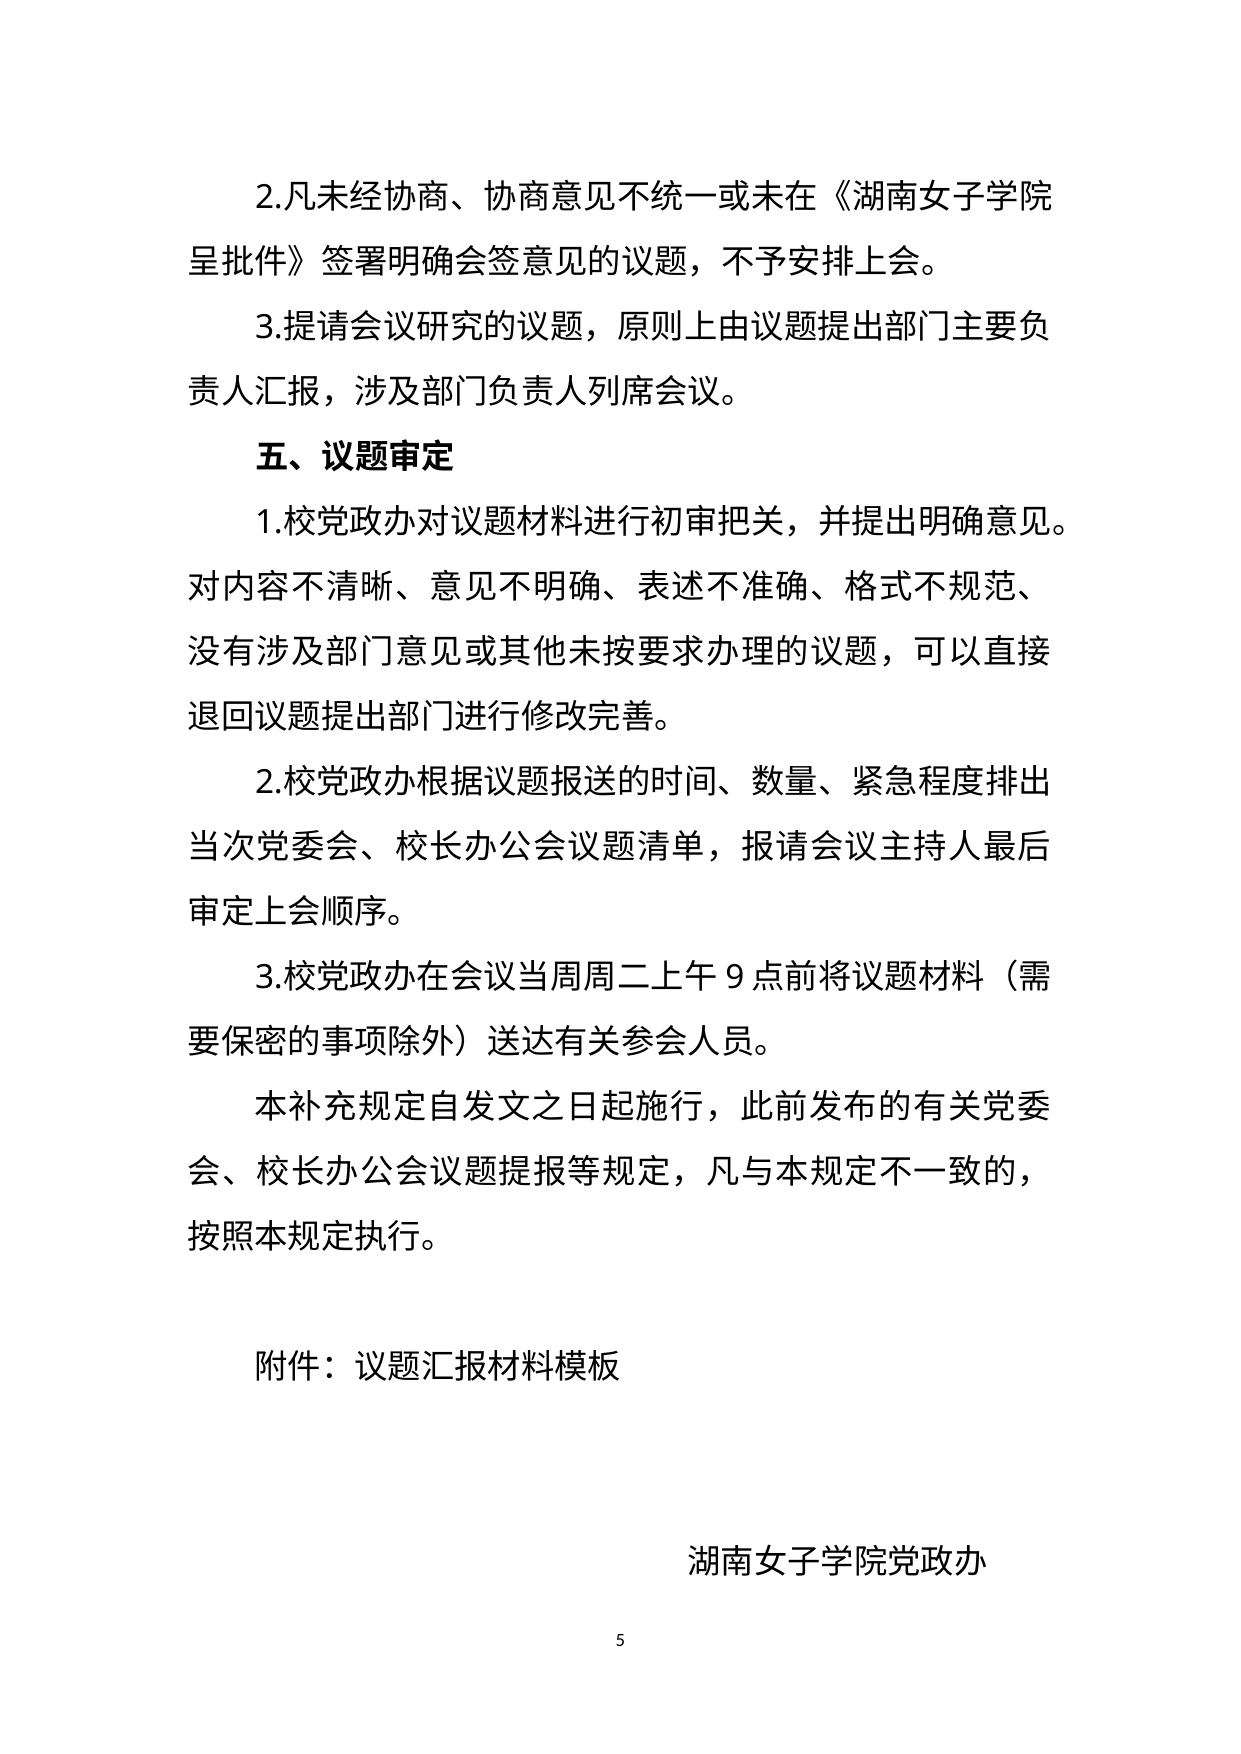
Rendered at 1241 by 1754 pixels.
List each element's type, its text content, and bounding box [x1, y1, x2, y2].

text 附件：议题汇报材料模板 [187, 1332, 1053, 1397]
text 本补充规定自发文之日起施行，此前发布的有关党委会、校长办公会议题提报等规定，凡与本规定不一致的，按照本规定执行。 [187, 1072, 1053, 1267]
text 五、议题审定 [187, 422, 1053, 487]
text 1.校党政办对议题材料进行初审把关，并提出明确意见。对内容不清晰、意见不明确、表述不准确、格式不规范、没有涉及部门意见或其他未按要求办理的议题，可以直接退回议题提出部门进行修改完善。 [187, 487, 1053, 747]
text 3.校党政办在会议当周周二上午9点前将议题材料（需要保密的事项除外）送达有关参会人员。 [187, 942, 1053, 1072]
text 2.凡未经协商、协商意见不统一或未在《湖南女子学院呈批件》签署明确会签意见的议题，不予安排上会。 [187, 162, 1053, 292]
text 湖南女子学院党政办 [187, 1527, 987, 1592]
text 3.提请会议研究的议题，原则上由议题提出部门主要负责人汇报，涉及部门负责人列席会议。 [187, 292, 1053, 422]
text 2.校党政办根据议题报送的时间、数量、紧急程度排出当次党委会、校长办公会议题清单，报请会议主持人最后审定上会顺序。 [187, 747, 1053, 942]
